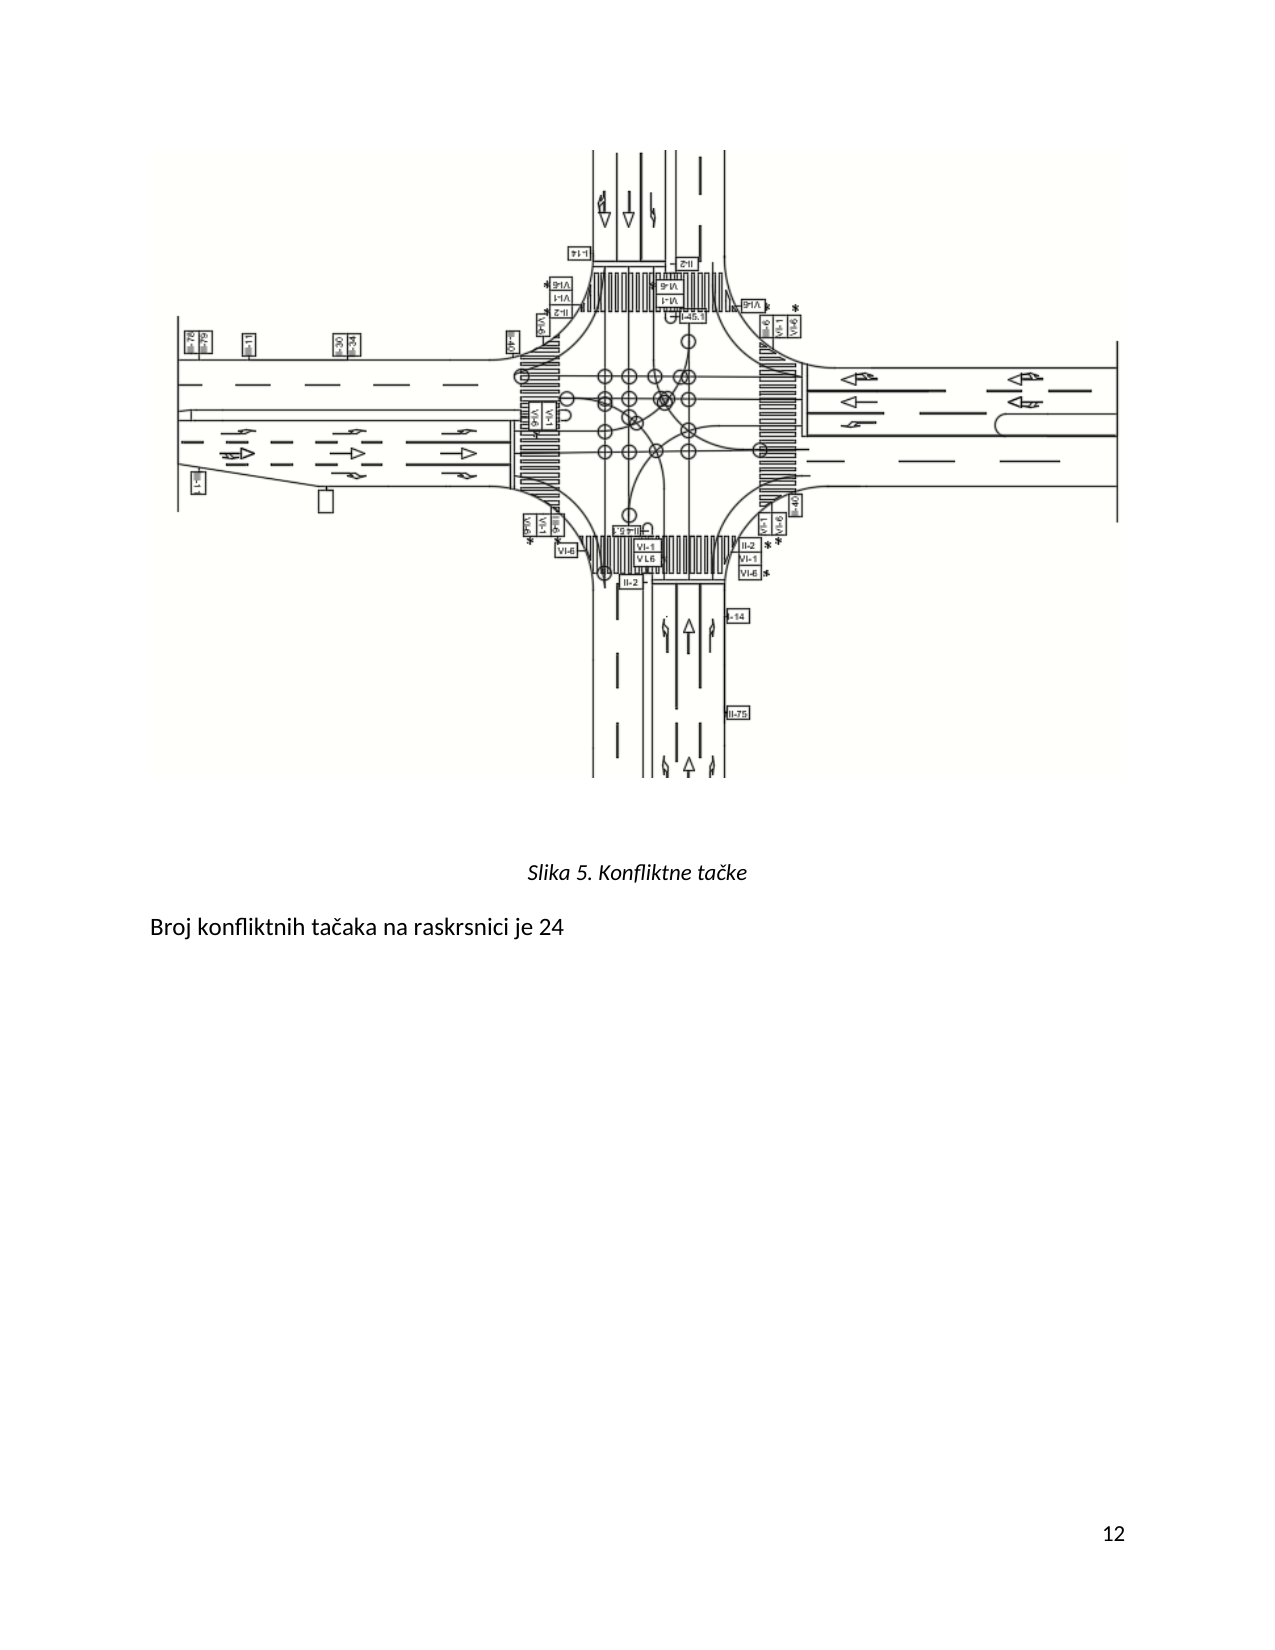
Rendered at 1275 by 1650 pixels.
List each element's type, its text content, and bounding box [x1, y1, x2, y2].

text Slika 5. Konfliktne tačke [150, 858, 1125, 886]
picture [150, 150, 1125, 778]
text Broj konfliktnih tačaka na raskrsnici je 24 [150, 911, 1125, 942]
